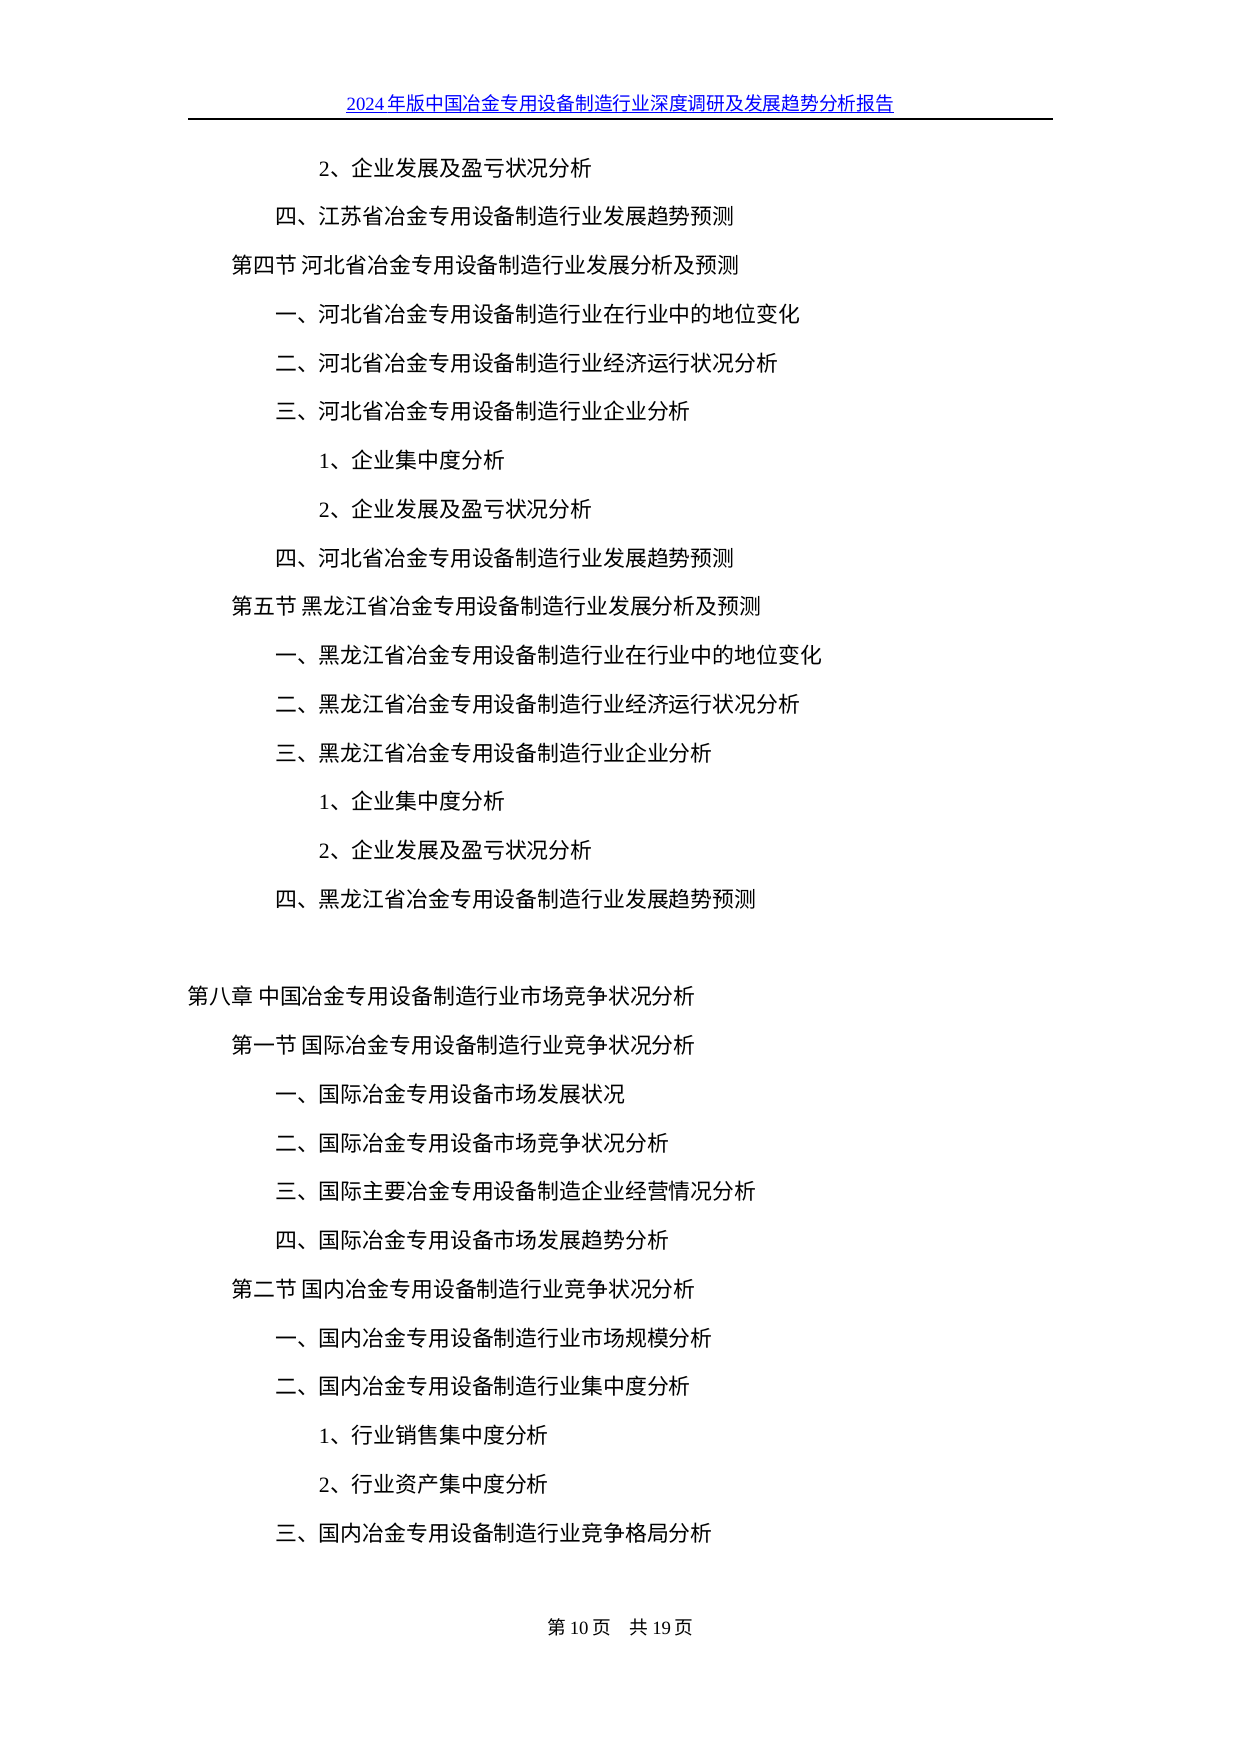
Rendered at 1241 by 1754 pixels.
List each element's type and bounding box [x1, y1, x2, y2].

text [187, 150, 1053, 1548]
